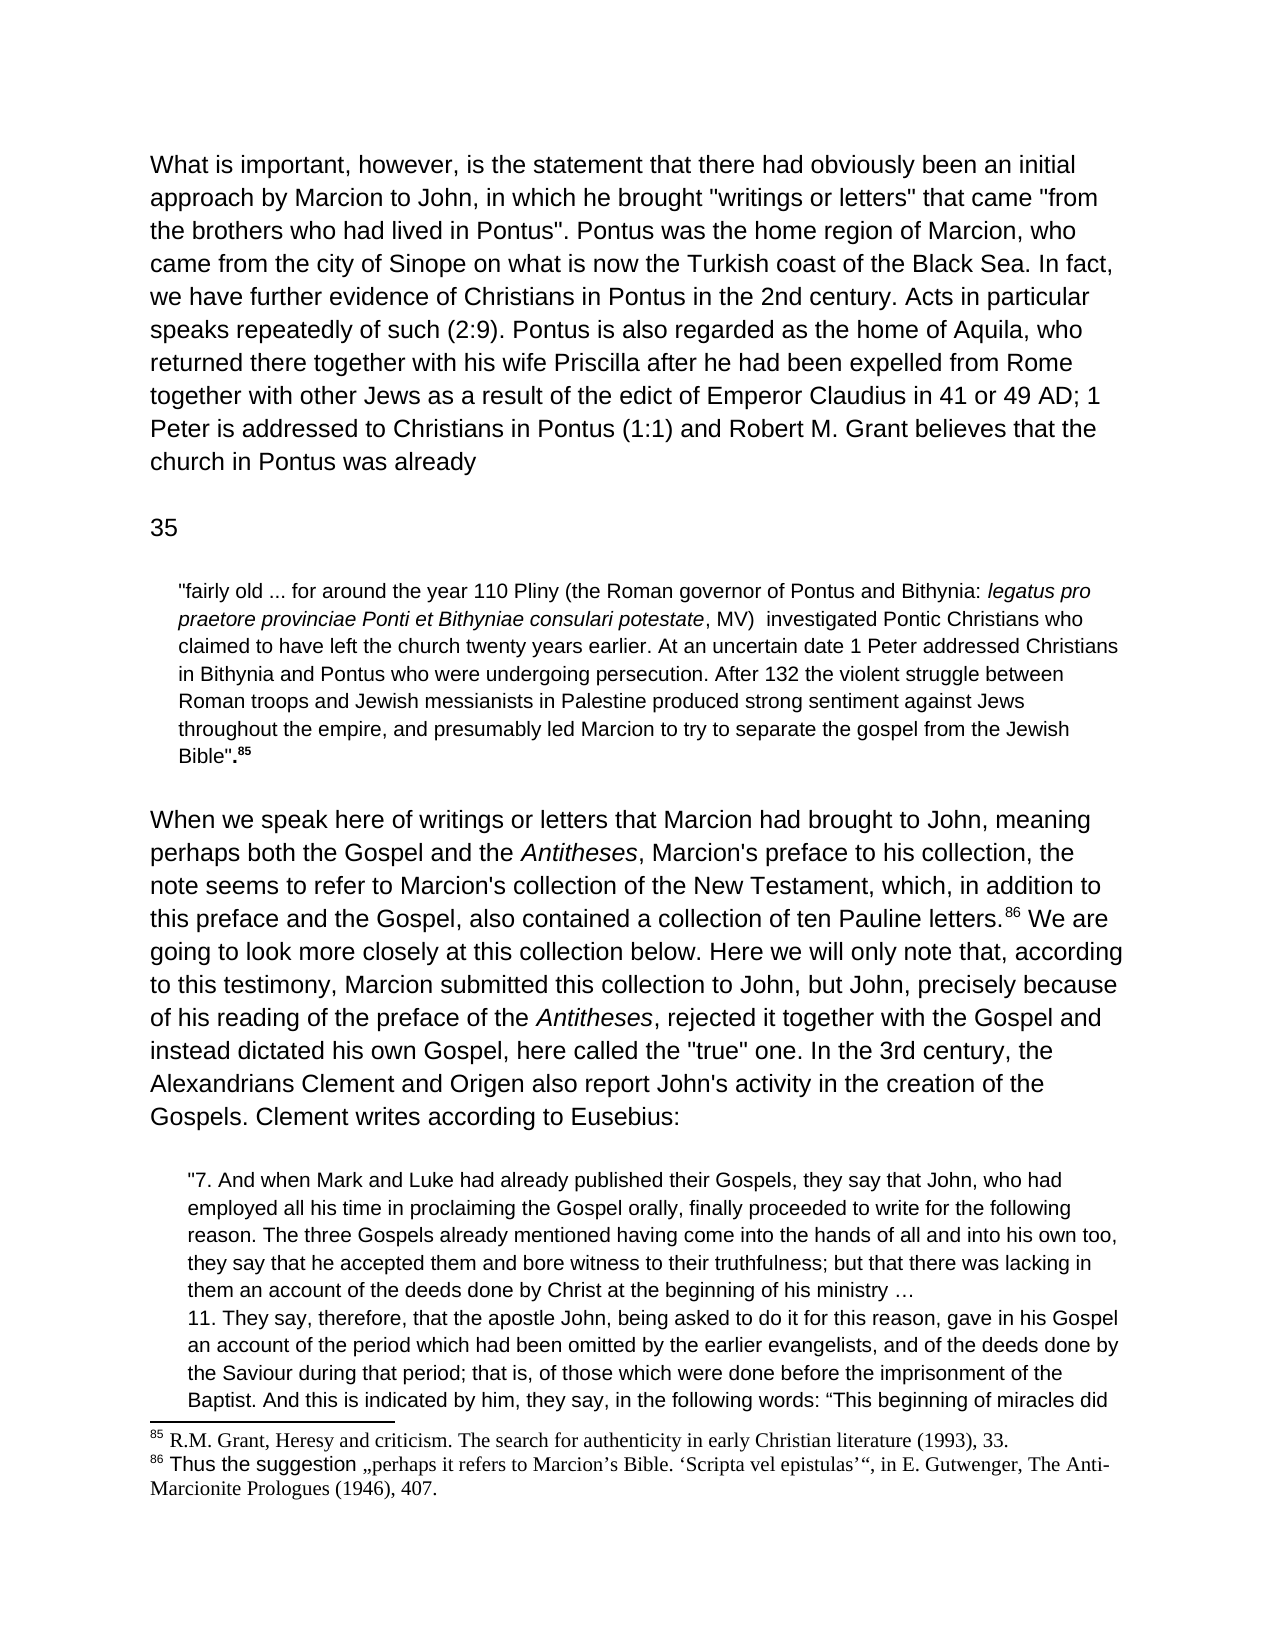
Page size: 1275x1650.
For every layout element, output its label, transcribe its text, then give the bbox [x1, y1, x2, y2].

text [187, 1306, 1125, 1412]
text When we speak here of writings or letters that Marcion had brought to John, meaning perhaps both the Gospel and the Antitheses, Marcion's preface to his collection, the note seems to refer to Marcion's collection of the New Testament, which, in addition to this preface and the Gospel, also contained a collection of ten Pauline letters. We are going to look more closely at this collection below. Here we will only note that, according to this testimony, Marcion submitted this collection to John, but John, precisely because of his reading of the preface of the Antitheses, rejected it together with the Gospel and instead dictated his own Gospel, here called the "true" one. In the 3rd century, the Alexandrians Clement and Origen also report John's activity in the creation of the Gospels. Clement writes according to Eusebius: [150, 805, 1125, 1131]
text "fairly old ... for around the year 110 Pliny (the Roman governor of Pontus and Bithynia: legatus pro praetore provinciae Ponti et Bithyniae consulari potestate, MV) investigated Pontic Christians who claimed to have left the church twenty years earlier. At an uncertain date 1 Peter addressed Christians in Bithynia and Pontus who were undergoing persecution. After 132 the violent struggle between Roman troops and Jewish messianists in Palestine produced strong sentiment against Jews throughout the empire, and presumably led Marcion to try to separate the gospel from the Jewish Bible". [178, 579, 1125, 768]
text What is important, however, is the statement that there had obviously been an initial approach by Marcion to John, in which he brought "writings or letters" that came "from the brothers who had lived in Pontus". Pontus was the home region of Marcion, who came from the city of Sinope on what is now the Turkish coast of the Black Sea. In fact, we have further evidence of Christians in Pontus in the 2nd century. Acts in particular speaks repeatedly of such (2:9). Pontus is also regarded as the home of Aquila, who returned there together with his wife Priscilla after he had been expelled from Rome together with other Jews as a result of the edict of Emperor Claudius in 41 or 49 AD; 1 Peter is addressed to Christians in Pontus (1:1) and Robert M. Grant believes that the church in Pontus was already [150, 150, 1125, 476]
text "7. And when Mark and Luke had already published their Gospels, they say that John, who had employed all his time in proclaiming the Gospel orally, finally proceeded to write for the following reason. The three Gospels already mentioned having come into the hands of all and into his own too, they say that he accepted them and bore witness to their truthfulness; but that there was lacking in them an account of the deeds done by Christ at the beginning of his ministry … [187, 1168, 1125, 1302]
text 35 [150, 513, 1125, 542]
